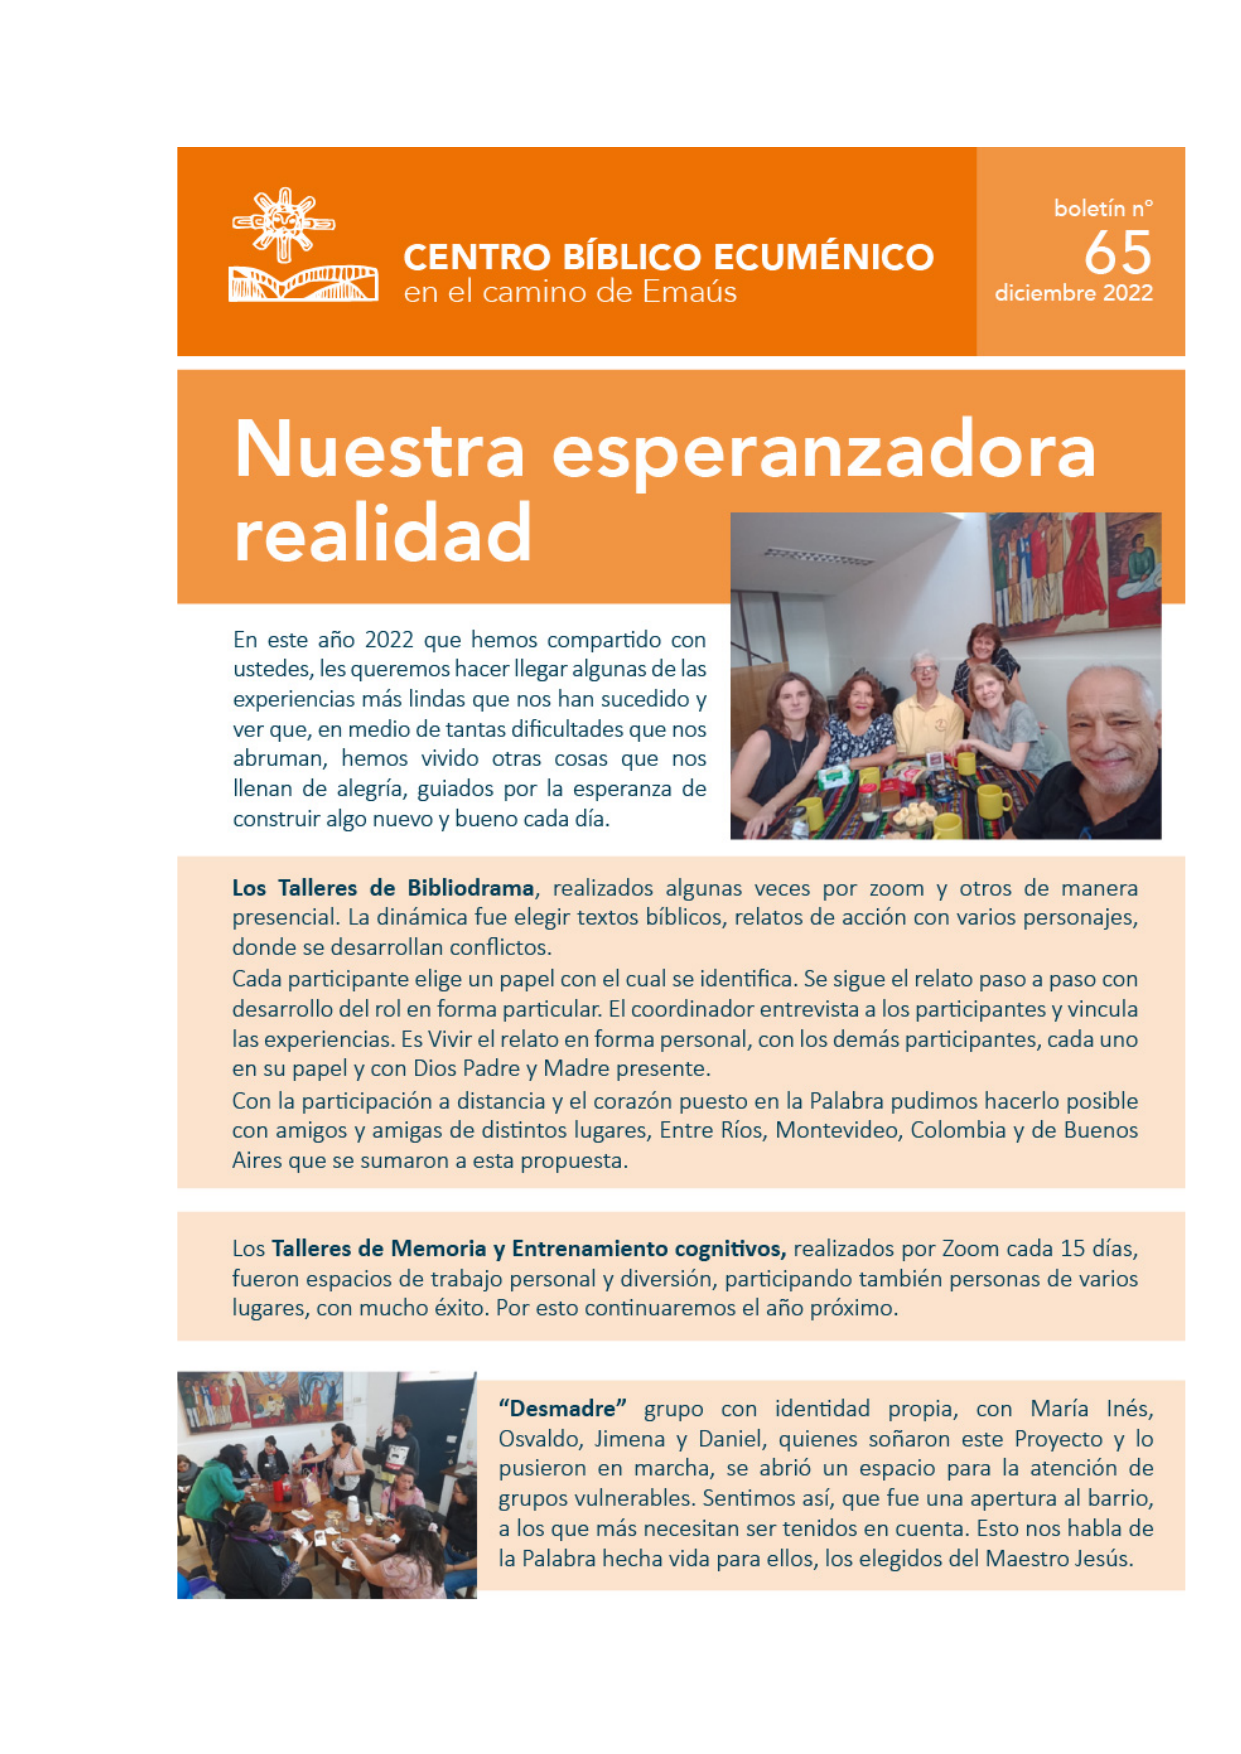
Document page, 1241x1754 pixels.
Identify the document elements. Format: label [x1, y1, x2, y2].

picture [177, 147, 1186, 1607]
